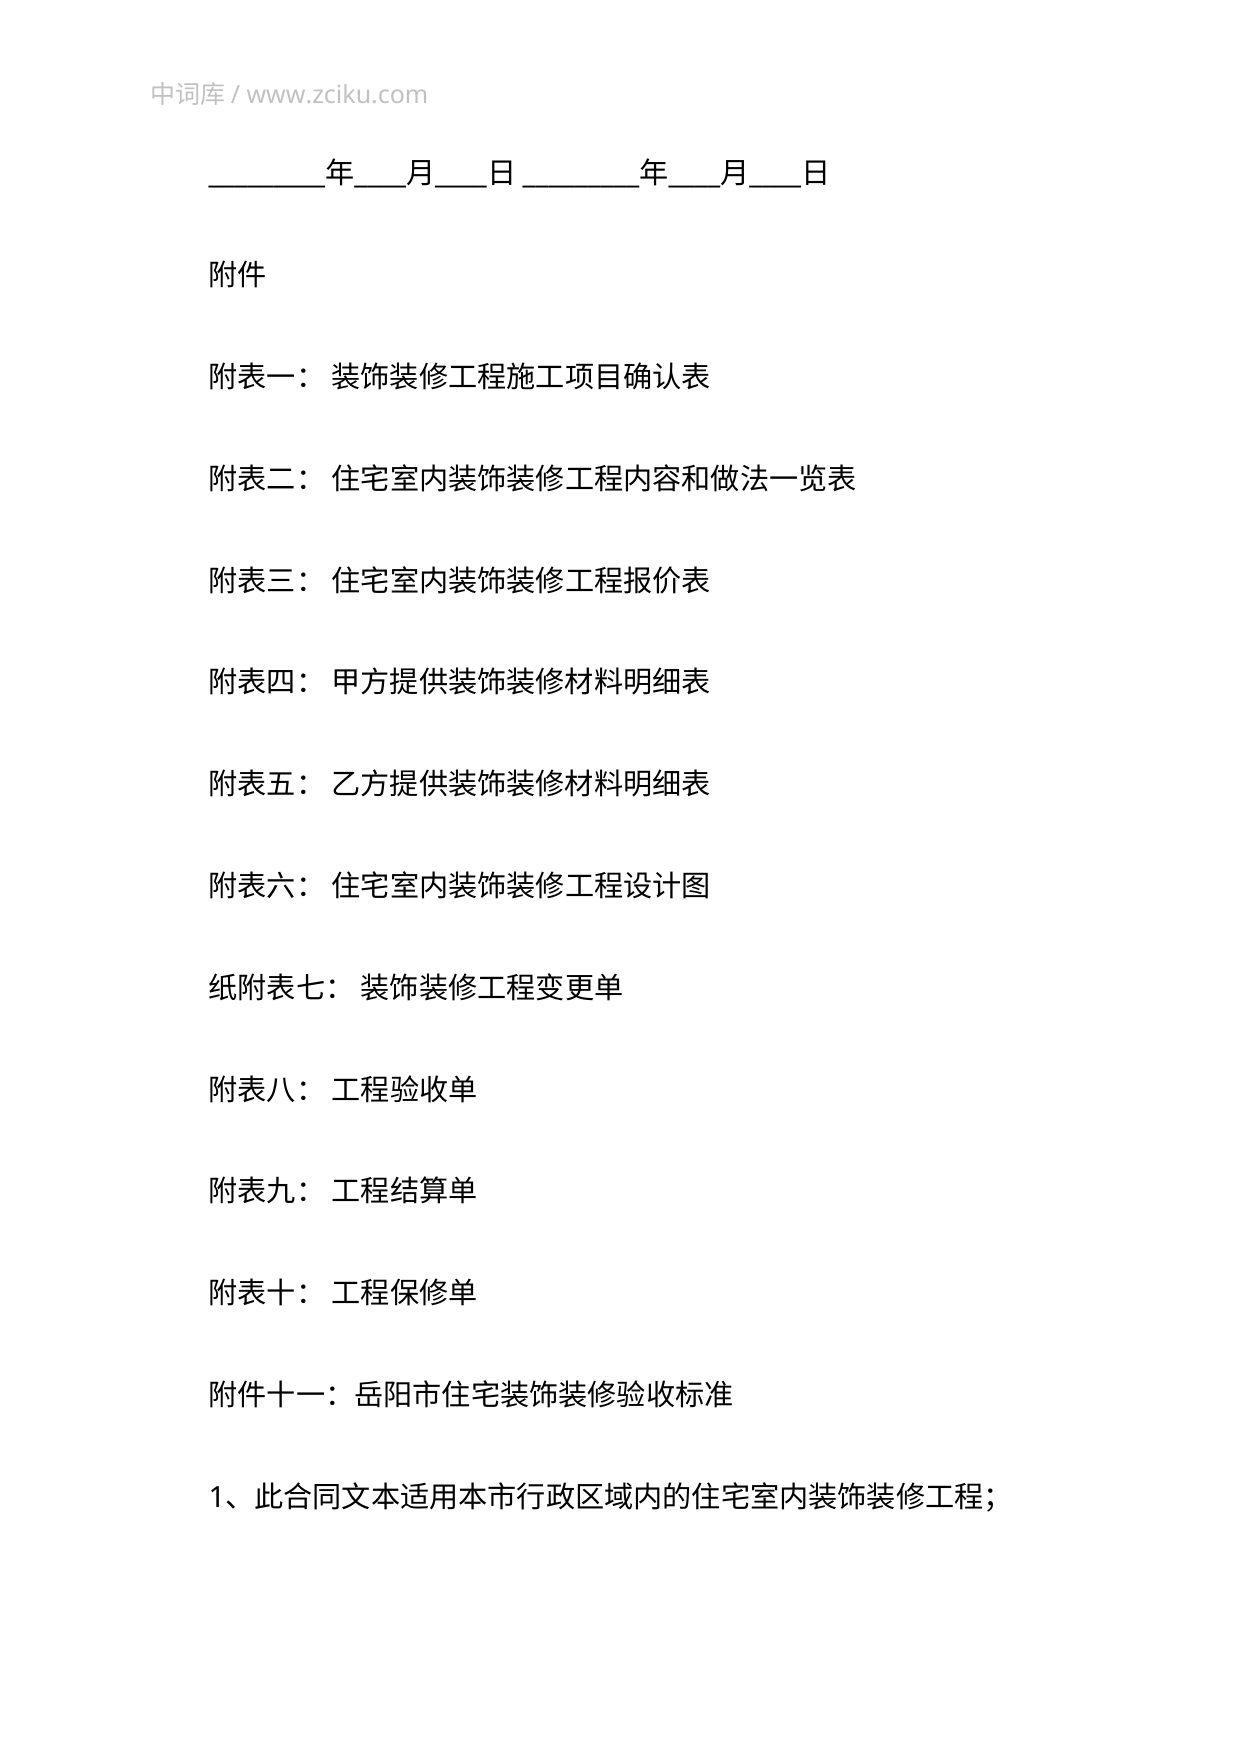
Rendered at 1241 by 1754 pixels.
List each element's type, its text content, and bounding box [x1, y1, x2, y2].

text 附件 [150, 252, 1090, 294]
text 附表六： 住宅室内装饰装修工程设计图 [150, 863, 1090, 905]
text 附表四： 甲方提供装饰装修材料明细表 [150, 659, 1090, 701]
text 附表八： 工程验收单 [150, 1066, 1090, 1108]
text 附表三： 住宅室内装饰装修工程报价表 [150, 557, 1090, 599]
text 附表一： 装饰装修工程施工项目确认表 [150, 354, 1090, 396]
text 附表五： 乙方提供装饰装修材料明细表 [150, 761, 1090, 803]
text 纸附表七： 装饰装修工程变更单 [150, 964, 1090, 1007]
text 1、此合同文本适用本市行政区域内的住宅室内装饰装修工程； [150, 1473, 1090, 1516]
text 附表十： 工程保修单 [150, 1270, 1090, 1312]
text 附表二： 住宅室内装饰装修工程内容和做法一览表 [150, 456, 1090, 498]
text 附表九： 工程结算单 [150, 1168, 1090, 1210]
text _________年____月____日 _________年____月____日 [150, 150, 1090, 192]
text 附件十一：岳阳市住宅装饰装修验收标准 [150, 1371, 1090, 1414]
